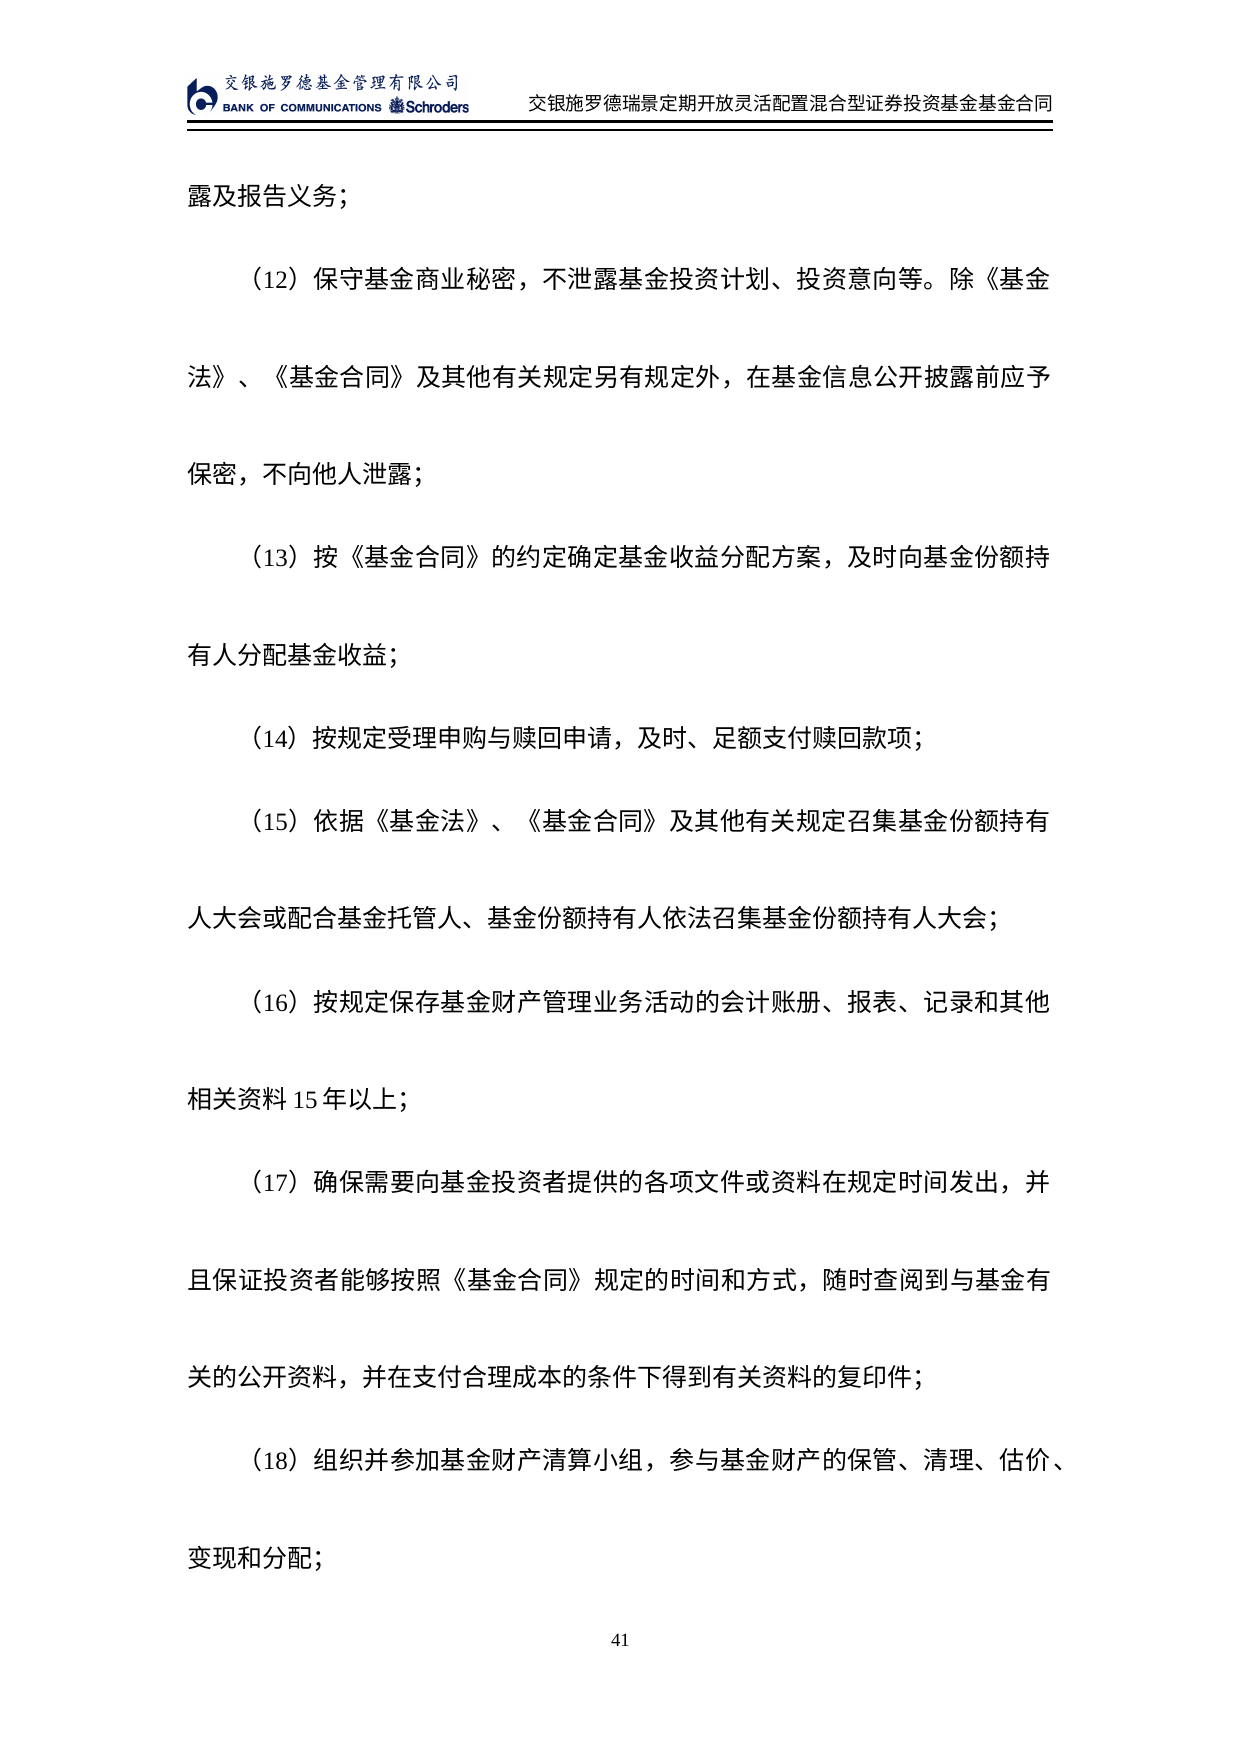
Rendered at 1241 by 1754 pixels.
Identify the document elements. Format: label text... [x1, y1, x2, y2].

text （16）按规定保存基金财产管理业务活动的会计账册、报表、记录和其他相关资料15年以上； [187, 968, 1053, 1130]
text （12）保守基金商业秘密，不泄露基金投资计划、投资意向等。除《基金法》、《基金合同》及其他有关规定另有规定外，在基金信息公开披露前应予保密，不向他人泄露； [187, 245, 1053, 505]
text （17）确保需要向基金投资者提供的各项文件或资料在规定时间发出，并且保证投资者能够按照《基金合同》规定的时间和方式，随时查阅到与基金有关的公开资料，并在支付合理成本的条件下得到有关资料的复印件； [187, 1148, 1053, 1408]
text （15）依据《基金法》、《基金合同》及其他有关规定召集基金份额持有人大会或配合基金托管人、基金份额持有人依法召集基金份额持有人大会； [187, 787, 1053, 949]
text （14）按规定受理申购与赎回申请，及时、足额支付赎回款项； [187, 704, 1053, 769]
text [187, 162, 1053, 227]
text （18）组织并参加基金财产清算小组，参与基金财产的保管、清理、估价、变现和分配； [187, 1426, 1053, 1589]
text （13）按《基金合同》的约定确定基金收益分配方案，及时向基金份额持有人分配基金收益； [187, 523, 1053, 686]
picture [187, 74, 469, 115]
